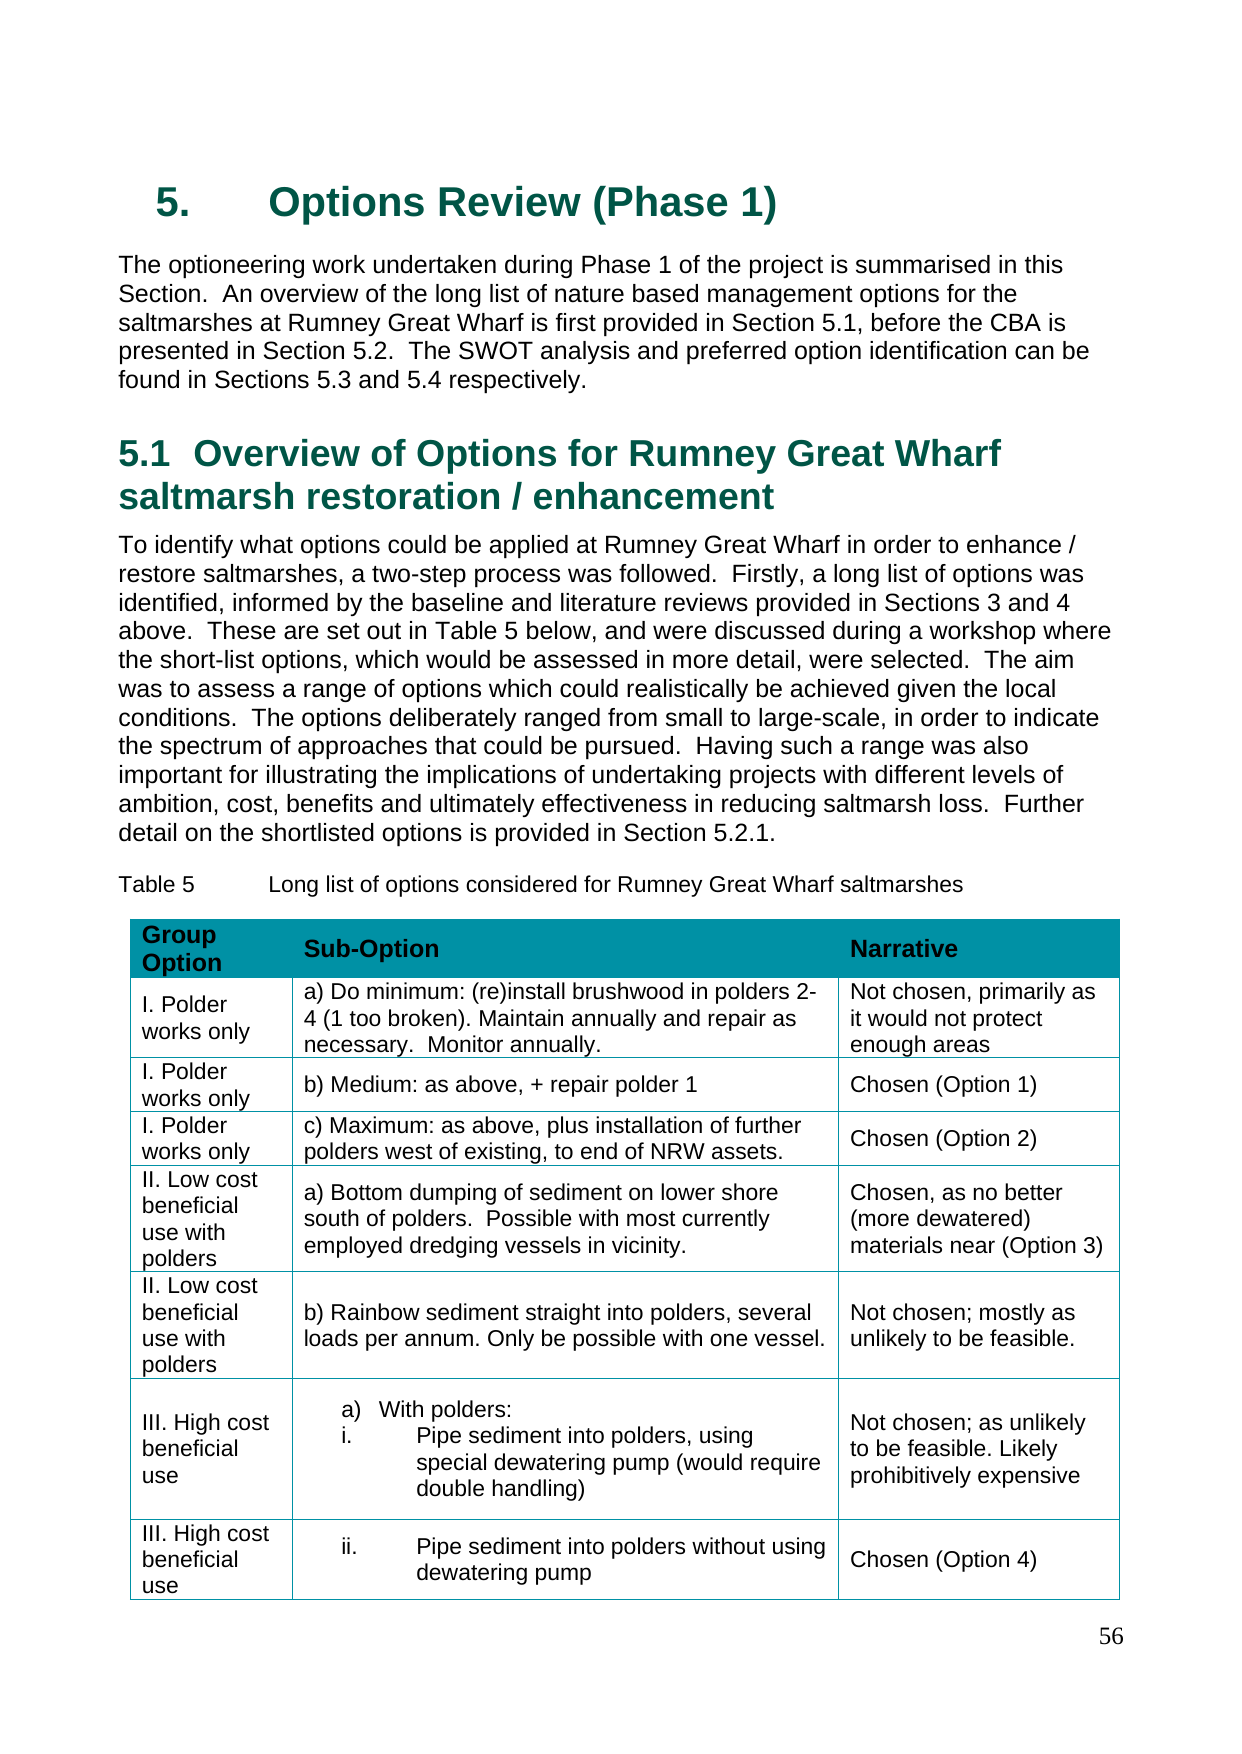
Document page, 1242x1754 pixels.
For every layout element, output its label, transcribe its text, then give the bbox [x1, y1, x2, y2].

table_cell a) Bottom dumping of sediment on lower shore south of polders. Possible with most currently employed dredging vessels in vicinity. [293, 1166, 838, 1271]
table_cell III. High cost beneficial use [131, 1379, 292, 1518]
table_cell Not chosen; as unlikely to be feasible. Likely prohibitively expensive [839, 1379, 1119, 1518]
table_cell Chosen (Option 2) [839, 1112, 1119, 1165]
table_cell II. Low cost beneficial use with polders [131, 1166, 292, 1271]
text Table 5 Long list of options considered for Rumney Great Wharf saltmarshes [118, 871, 1123, 898]
table_cell Not chosen, primarily as it would not protect enough areas [839, 978, 1119, 1057]
table_cell Not chosen; mostly as unlikely to be feasible. [839, 1272, 1119, 1378]
table_cell Pipe sediment into polders without using dewatering pump [293, 1520, 838, 1599]
table_cell I. Polder works only [131, 978, 292, 1057]
table_header Narrative [839, 920, 1119, 977]
table_cell b) Rainbow sediment straight into polders, several loads per annum. Only be possible with one vessel. [293, 1272, 838, 1378]
text To identify what options could be applied at Rumney Great Wharf in order to enhance / restore saltmarshes, a two-step process was followed. Firstly, a long list of options was identified, informed by the baseline and literature reviews provided in Sections 3 and 4 above. These are set out in Table 5 below, and were discussed during a workshop where the short-list options, which would be assessed in more detail, were selected. The aim was to assess a range of options which could realistically be achieved given the local conditions. The options deliberately ranged from small to large-scale, in order to indicate the spectrum of approaches that could be pursued. Having such a range was also important for illustrating the implications of undertaking projects with different levels of ambition, cost, benefits and ultimately effectiveness in reducing saltmarsh loss. Further detail on the shortlisted options is provided in Section 5.2.1. [118, 530, 1123, 846]
table_cell Chosen, as no better (more dewatered) materials near (Option 3) [839, 1166, 1119, 1271]
subtitle 5.1 Overview of Options for Rumney Great Wharf saltmarsh restoration / enhancement [118, 431, 1123, 518]
text The optioneering work undertaken during Phase 1 of the project is summarised in this Section. An overview of the long list of nature based management options for the saltmarshes at Rumney Great Wharf is first provided in Section 5.1, before the CBA is presented in Section 5.2. The SWOT analysis and preferred option identification can be found in Sections 5.3 and 5.4 respectively. [118, 250, 1123, 394]
table_header Sub-Option [293, 920, 838, 977]
table_header Group Option [131, 920, 292, 977]
table_cell I. Polder works only [131, 1112, 292, 1165]
table_cell II. Low cost beneficial use with polders [131, 1272, 292, 1378]
subtitle Options Review (Phase 1) [155, 177, 1123, 225]
table_cell a) Do minimum: (re)install brushwood in polders 2-4 (1 too broken). Maintain annually and repair as necessary. Monitor annually. [293, 978, 838, 1057]
table_cell Chosen (Option 4) [839, 1520, 1119, 1599]
table_cell c) Maximum: as above, plus installation of further polders west of existing, to end of NRW assets. [293, 1112, 838, 1165]
table_cell I. Polder works only [131, 1058, 292, 1111]
table_cell Chosen (Option 1) [839, 1058, 1119, 1111]
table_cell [131, 1520, 292, 1599]
table_cell With polders: Pipe sediment into polders, using special dewatering pump (would require double handling) [293, 1379, 838, 1518]
table_cell b) Medium: as above, + repair polder 1 [293, 1058, 838, 1111]
